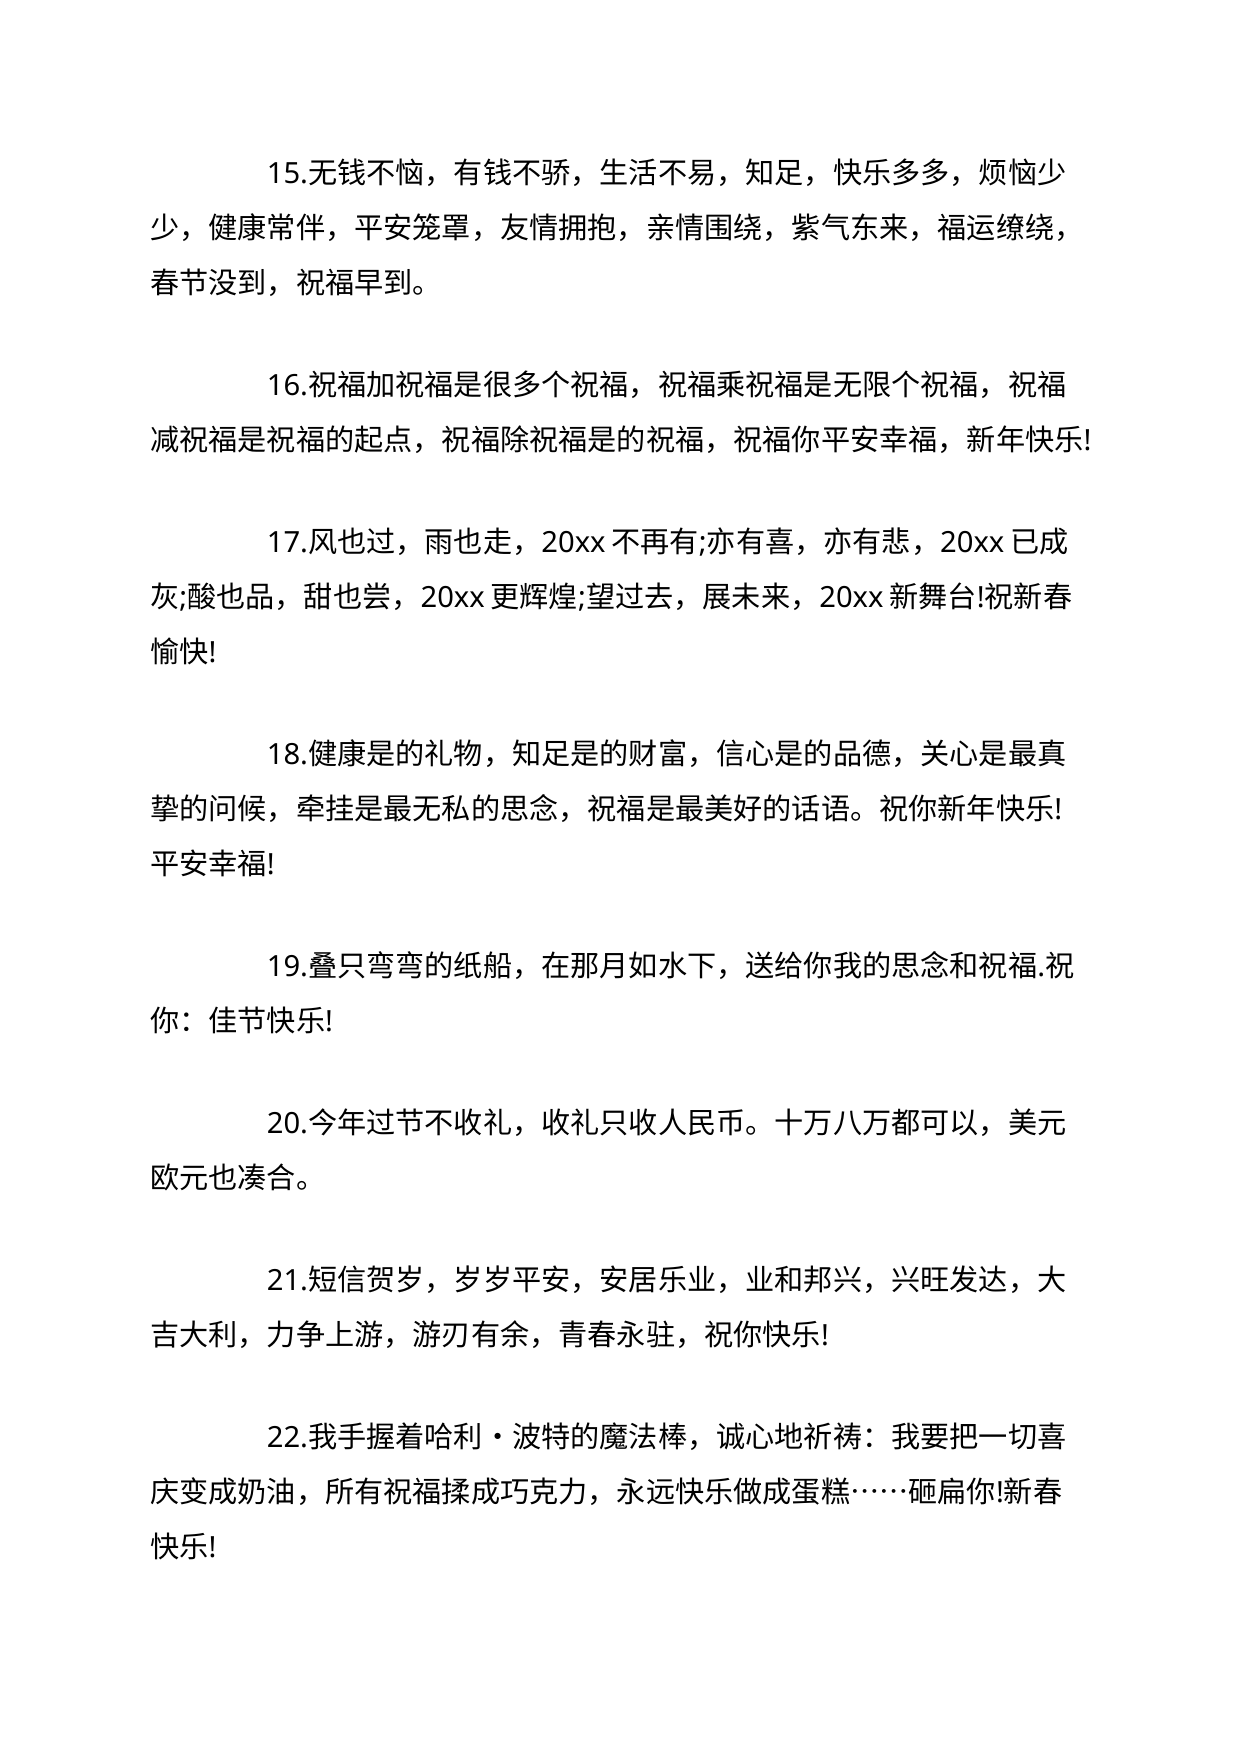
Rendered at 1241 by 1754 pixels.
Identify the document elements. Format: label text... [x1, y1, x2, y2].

text 15.无钱不恼，有钱不骄，生活不易，知足，快乐多多，烦恼少少，健康常伴，平安笼罩，友情拥抱，亲情围绕，紫气东来，福运缭绕，春节没到，祝福早到。 [150, 150, 1090, 302]
text 16.祝福加祝福是很多个祝福，祝福乘祝福是无限个祝福，祝福减祝福是祝福的起点，祝福除祝福是的祝福，祝福你平安幸福，新年快乐! [150, 362, 1090, 459]
text 18.健康是的礼物，知足是的财富，信心是的品德，关心是最真挚的问候，牵挂是最无私的思念，祝福是最美好的话语。祝你新年快乐!平安幸福! [150, 731, 1090, 883]
text 22.我手握着哈利•波特的魔法棒，诚心地祈祷：我要把一切喜庆变成奶油，所有祝福揉成巧克力，永远快乐做成蛋糕……砸扁你!新春快乐! [150, 1413, 1090, 1566]
text 19.叠只弯弯的纸船，在那月如水下，送给你我的思念和祝福.祝你：佳节快乐! [150, 943, 1090, 1040]
text 21.短信贺岁，岁岁平安，安居乐业，业和邦兴，兴旺发达，大吉大利，力争上游，游刃有余，青春永驻，祝你快乐! [150, 1256, 1090, 1354]
text 17.风也过，雨也走，20xx不再有;亦有喜，亦有悲，20xx已成灰;酸也品，甜也尝，20xx更辉煌;望过去，展未来，20xx新舞台!祝新春愉快! [150, 519, 1090, 671]
text 20.今年过节不收礼，收礼只收人民币。十万八万都可以，美元欧元也凑合。 [150, 1099, 1090, 1197]
